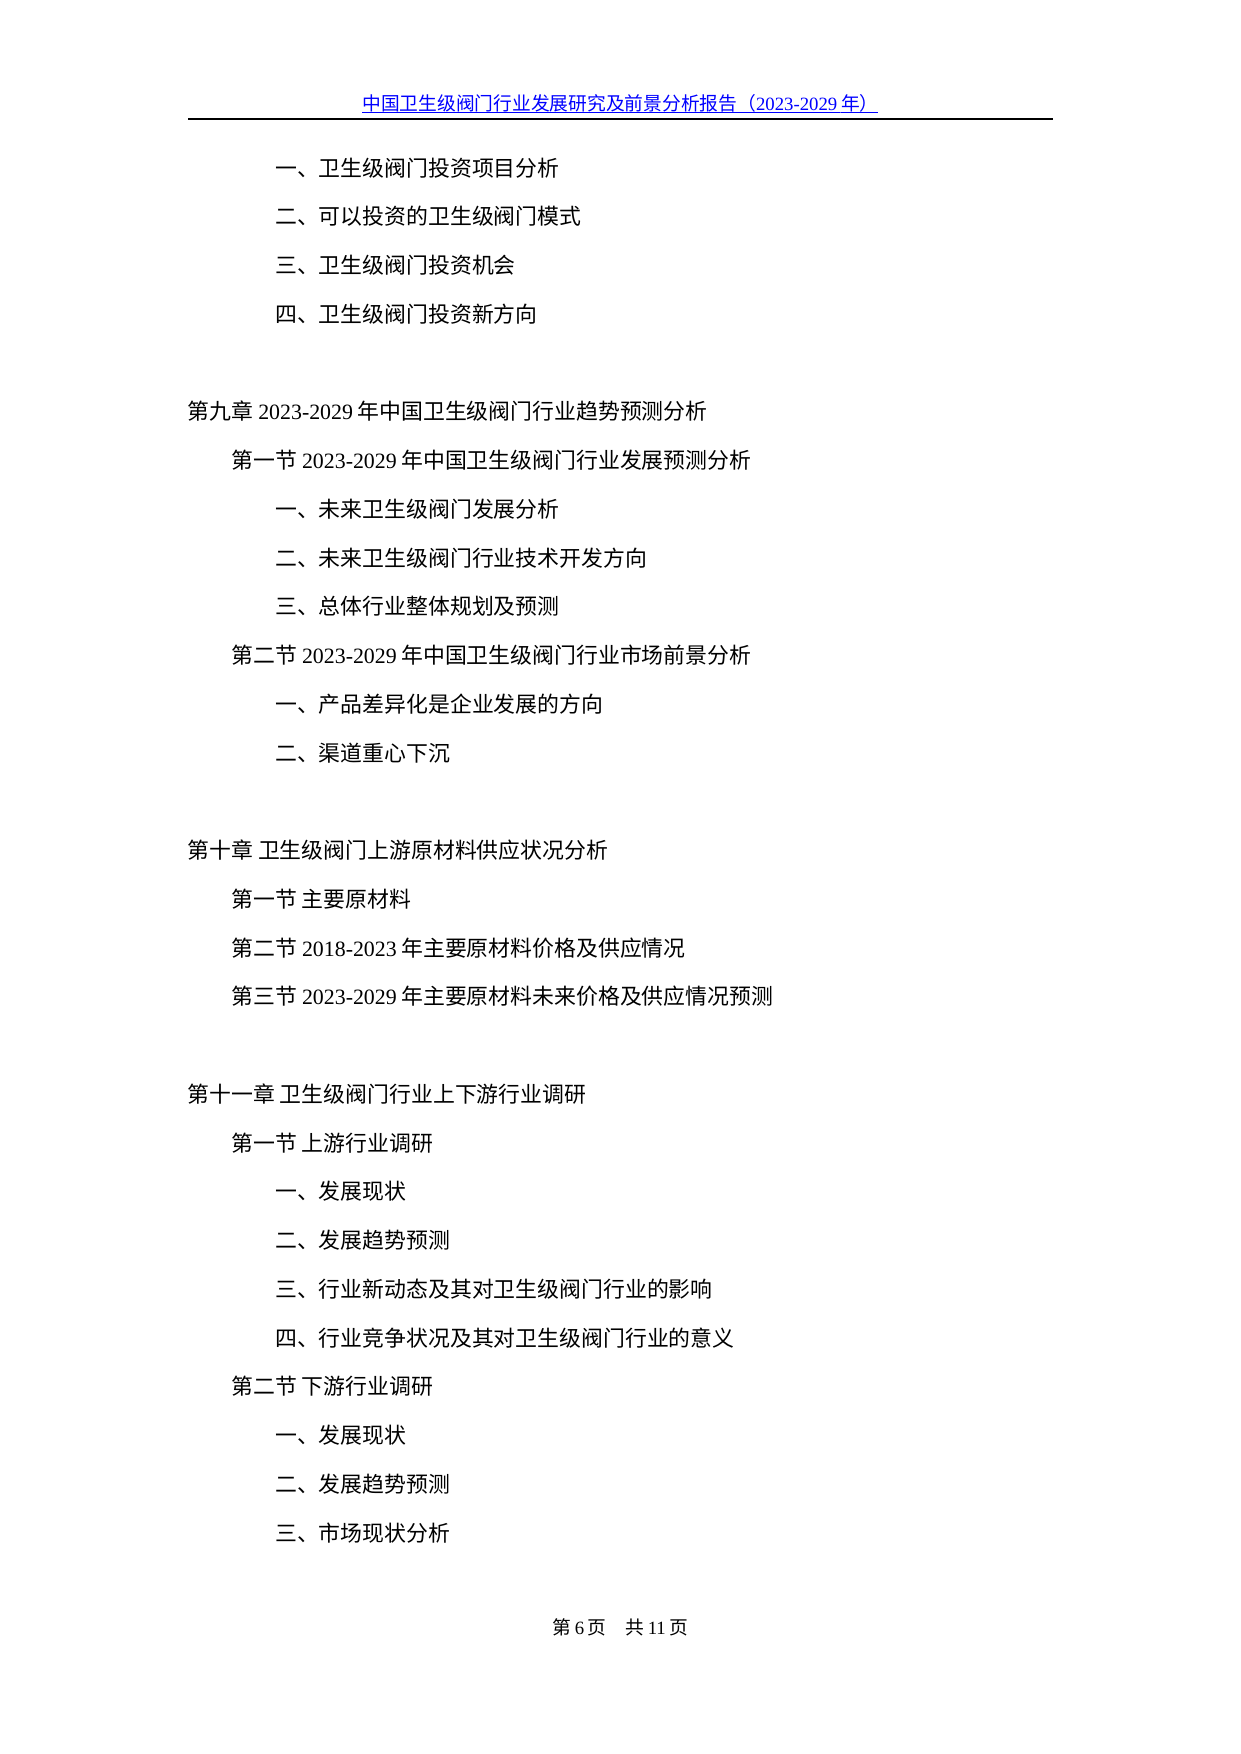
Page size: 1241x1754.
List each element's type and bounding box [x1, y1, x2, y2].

text [187, 150, 1053, 1548]
